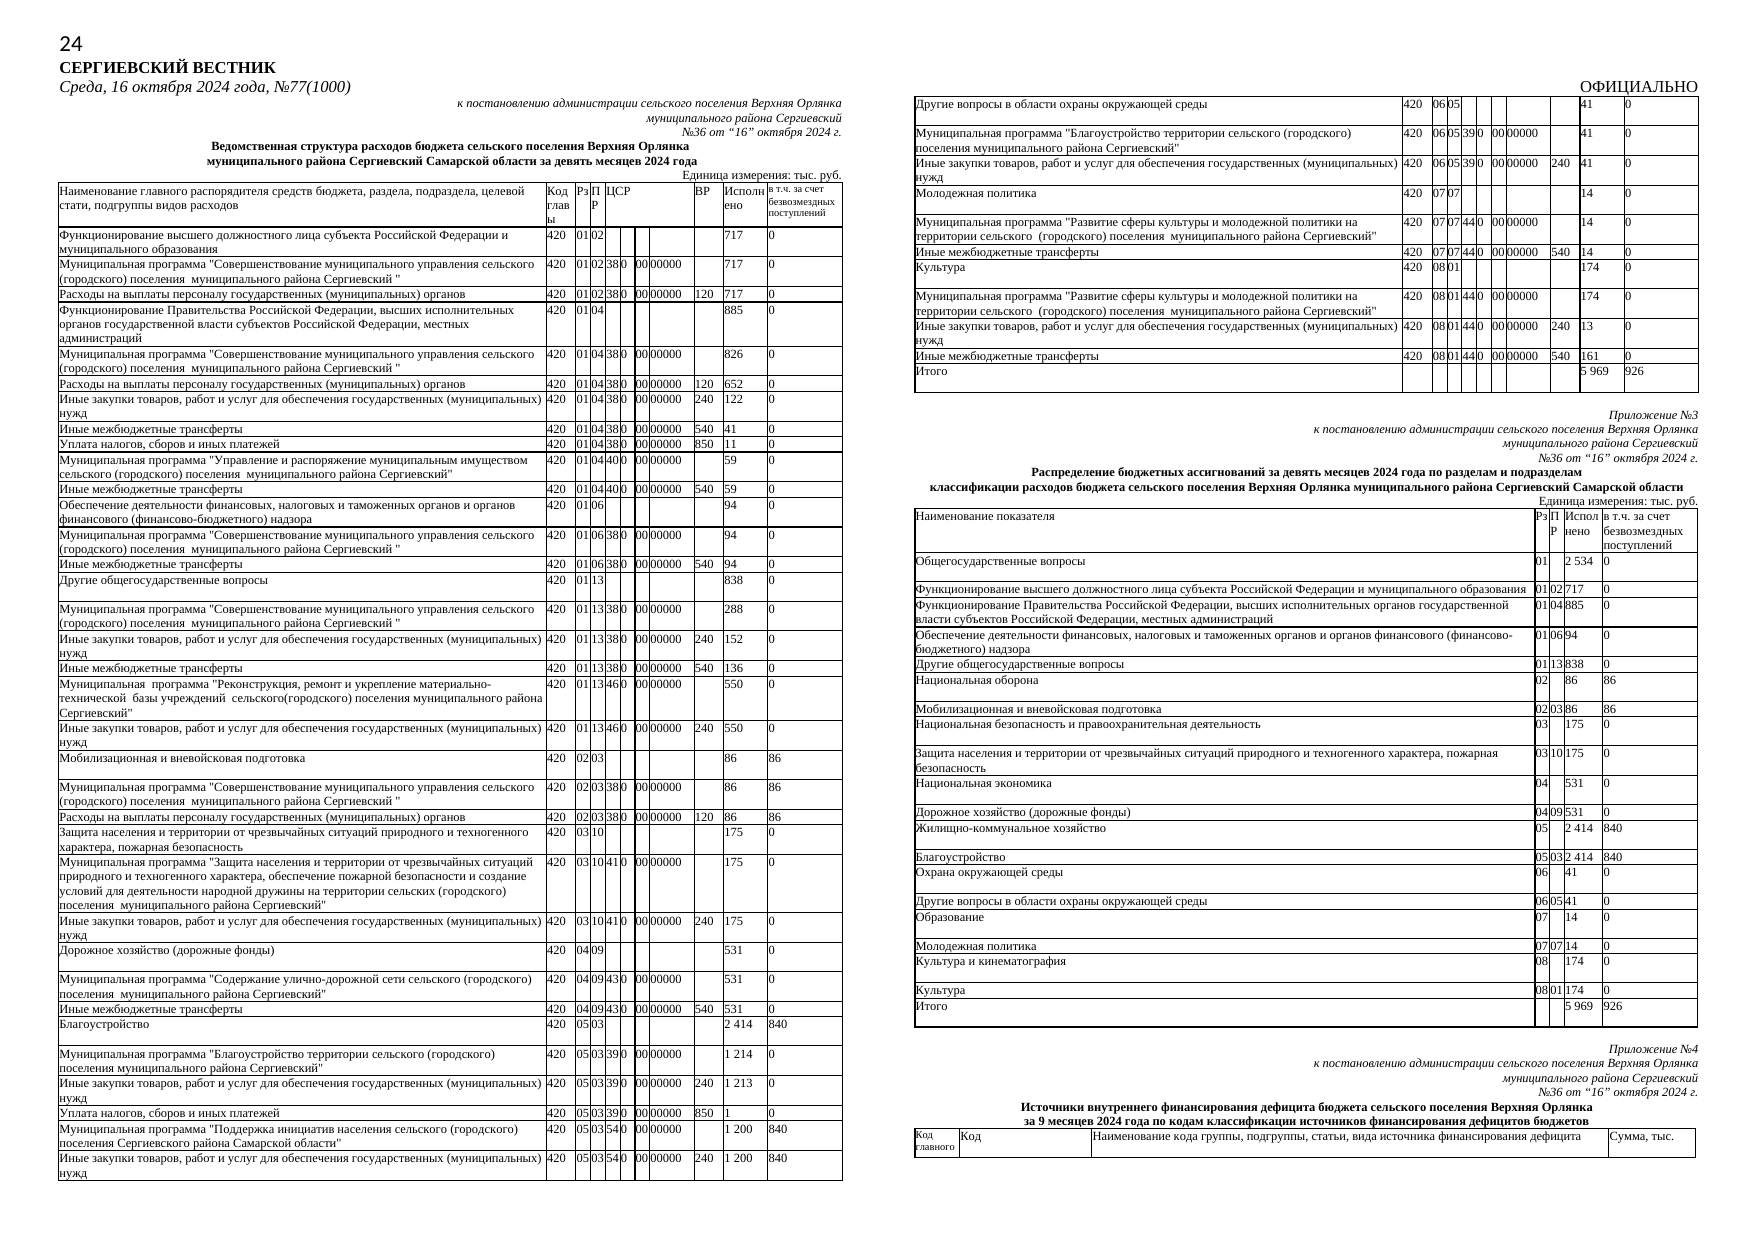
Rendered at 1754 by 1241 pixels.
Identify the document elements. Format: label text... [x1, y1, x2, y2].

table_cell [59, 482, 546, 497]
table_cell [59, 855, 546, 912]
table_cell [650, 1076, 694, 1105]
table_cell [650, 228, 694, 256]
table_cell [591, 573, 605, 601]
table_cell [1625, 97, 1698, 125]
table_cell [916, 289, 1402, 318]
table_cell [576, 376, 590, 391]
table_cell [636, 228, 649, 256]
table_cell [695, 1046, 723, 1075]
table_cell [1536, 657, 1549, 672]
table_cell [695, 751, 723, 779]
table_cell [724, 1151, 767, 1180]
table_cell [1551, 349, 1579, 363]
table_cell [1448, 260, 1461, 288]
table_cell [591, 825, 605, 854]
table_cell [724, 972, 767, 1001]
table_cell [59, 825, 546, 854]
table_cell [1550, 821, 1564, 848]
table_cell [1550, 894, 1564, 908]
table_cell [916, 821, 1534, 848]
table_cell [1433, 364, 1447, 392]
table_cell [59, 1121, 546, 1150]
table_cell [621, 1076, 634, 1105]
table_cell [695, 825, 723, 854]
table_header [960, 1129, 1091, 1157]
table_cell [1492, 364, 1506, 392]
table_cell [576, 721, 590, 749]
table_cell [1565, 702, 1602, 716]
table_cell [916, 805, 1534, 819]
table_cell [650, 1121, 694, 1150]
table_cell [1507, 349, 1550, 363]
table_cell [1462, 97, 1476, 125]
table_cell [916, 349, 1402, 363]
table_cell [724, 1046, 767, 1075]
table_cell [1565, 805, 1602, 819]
text за 9 месяцев 2024 года по кодам классификации источников финансирования дефицитов бюджетов [915, 1114, 1698, 1128]
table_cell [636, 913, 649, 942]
text №36 от “16” октября 2024 г. [59, 125, 842, 139]
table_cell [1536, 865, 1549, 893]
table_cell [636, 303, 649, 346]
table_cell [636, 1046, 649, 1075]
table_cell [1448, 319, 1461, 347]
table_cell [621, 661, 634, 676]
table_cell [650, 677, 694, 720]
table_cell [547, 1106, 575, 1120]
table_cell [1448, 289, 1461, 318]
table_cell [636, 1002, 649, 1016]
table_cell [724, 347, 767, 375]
text Распределение бюджетных ассигнований за девять месяцев 2024 года по разделам и подразделам [915, 465, 1698, 479]
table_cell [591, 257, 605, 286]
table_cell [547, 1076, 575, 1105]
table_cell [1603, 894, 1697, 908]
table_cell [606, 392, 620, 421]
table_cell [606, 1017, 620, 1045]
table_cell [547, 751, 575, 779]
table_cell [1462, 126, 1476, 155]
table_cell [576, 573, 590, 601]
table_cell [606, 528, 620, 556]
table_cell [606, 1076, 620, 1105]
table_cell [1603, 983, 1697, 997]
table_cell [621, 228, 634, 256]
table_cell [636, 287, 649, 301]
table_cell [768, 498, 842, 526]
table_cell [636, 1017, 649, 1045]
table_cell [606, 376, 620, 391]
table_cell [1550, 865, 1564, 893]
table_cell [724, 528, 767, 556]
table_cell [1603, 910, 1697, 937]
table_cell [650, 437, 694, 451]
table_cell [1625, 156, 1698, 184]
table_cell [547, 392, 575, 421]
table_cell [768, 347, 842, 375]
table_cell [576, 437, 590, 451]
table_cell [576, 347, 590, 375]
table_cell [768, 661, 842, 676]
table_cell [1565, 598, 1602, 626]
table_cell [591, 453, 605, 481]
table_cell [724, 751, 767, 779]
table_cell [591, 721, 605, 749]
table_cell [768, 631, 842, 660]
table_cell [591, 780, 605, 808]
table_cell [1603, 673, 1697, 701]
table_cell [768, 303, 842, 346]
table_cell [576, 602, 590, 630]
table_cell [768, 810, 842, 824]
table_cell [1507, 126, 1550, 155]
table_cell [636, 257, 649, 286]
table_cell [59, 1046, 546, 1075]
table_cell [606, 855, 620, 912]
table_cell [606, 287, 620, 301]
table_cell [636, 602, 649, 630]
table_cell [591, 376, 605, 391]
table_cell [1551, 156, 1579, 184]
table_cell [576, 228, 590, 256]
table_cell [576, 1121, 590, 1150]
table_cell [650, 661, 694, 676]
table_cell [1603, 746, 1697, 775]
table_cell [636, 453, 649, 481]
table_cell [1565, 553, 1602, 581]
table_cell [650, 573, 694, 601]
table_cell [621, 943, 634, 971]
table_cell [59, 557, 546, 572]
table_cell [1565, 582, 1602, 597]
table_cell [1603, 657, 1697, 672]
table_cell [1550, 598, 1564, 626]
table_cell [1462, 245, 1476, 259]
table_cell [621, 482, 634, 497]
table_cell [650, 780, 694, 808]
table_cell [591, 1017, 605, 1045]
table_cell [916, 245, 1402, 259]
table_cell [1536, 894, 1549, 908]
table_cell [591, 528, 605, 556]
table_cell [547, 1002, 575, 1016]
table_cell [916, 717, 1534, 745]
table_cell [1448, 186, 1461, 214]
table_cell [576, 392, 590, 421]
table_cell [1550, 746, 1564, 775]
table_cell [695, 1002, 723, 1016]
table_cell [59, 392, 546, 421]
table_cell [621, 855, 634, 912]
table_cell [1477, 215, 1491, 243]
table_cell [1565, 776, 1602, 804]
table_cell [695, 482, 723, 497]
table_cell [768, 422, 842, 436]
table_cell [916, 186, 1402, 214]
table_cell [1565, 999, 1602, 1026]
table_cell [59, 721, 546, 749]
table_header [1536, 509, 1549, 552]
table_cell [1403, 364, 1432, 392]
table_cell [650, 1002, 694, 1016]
text №36 от “16” октября 2024 г. [915, 1085, 1698, 1099]
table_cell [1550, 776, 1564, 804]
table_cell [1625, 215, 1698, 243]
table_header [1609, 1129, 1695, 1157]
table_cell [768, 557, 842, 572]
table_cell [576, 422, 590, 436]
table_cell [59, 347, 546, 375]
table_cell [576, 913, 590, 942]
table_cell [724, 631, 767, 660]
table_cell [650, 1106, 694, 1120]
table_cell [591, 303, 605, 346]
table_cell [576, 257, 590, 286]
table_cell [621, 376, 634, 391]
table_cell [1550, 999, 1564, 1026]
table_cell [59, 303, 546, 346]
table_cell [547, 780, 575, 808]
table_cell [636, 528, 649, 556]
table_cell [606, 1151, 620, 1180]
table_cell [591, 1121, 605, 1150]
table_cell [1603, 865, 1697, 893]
text муниципального района Сергиевский Самарской области за девять месяцев 2024 года [59, 153, 842, 168]
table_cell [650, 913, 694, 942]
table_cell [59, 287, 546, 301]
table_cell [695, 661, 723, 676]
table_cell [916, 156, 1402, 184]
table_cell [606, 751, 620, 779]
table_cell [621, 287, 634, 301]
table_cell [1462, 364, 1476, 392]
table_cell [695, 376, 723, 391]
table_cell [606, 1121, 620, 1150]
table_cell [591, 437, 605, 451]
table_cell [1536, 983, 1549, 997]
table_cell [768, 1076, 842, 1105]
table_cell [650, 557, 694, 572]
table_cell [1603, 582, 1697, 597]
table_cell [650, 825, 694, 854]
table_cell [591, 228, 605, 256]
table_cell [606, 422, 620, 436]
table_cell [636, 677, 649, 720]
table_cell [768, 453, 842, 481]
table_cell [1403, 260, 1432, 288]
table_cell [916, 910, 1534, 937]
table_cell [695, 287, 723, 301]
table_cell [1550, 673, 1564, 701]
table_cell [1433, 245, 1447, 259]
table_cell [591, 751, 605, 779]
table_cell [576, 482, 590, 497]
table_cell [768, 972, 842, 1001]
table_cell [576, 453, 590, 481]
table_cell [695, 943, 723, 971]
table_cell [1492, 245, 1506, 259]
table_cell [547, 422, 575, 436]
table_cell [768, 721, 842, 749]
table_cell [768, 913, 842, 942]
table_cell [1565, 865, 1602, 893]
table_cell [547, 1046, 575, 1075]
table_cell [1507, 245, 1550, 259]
text муниципального района Сергиевский [915, 1071, 1698, 1085]
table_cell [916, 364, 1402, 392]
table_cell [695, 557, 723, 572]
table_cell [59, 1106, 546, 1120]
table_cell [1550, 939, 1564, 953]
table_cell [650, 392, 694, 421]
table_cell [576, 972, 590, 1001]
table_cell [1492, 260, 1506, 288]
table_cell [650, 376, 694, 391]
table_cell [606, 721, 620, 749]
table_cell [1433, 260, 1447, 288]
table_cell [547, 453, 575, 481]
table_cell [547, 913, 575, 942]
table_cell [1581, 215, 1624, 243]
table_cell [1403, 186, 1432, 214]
text Единица измерения: тыс. руб. [915, 494, 1698, 508]
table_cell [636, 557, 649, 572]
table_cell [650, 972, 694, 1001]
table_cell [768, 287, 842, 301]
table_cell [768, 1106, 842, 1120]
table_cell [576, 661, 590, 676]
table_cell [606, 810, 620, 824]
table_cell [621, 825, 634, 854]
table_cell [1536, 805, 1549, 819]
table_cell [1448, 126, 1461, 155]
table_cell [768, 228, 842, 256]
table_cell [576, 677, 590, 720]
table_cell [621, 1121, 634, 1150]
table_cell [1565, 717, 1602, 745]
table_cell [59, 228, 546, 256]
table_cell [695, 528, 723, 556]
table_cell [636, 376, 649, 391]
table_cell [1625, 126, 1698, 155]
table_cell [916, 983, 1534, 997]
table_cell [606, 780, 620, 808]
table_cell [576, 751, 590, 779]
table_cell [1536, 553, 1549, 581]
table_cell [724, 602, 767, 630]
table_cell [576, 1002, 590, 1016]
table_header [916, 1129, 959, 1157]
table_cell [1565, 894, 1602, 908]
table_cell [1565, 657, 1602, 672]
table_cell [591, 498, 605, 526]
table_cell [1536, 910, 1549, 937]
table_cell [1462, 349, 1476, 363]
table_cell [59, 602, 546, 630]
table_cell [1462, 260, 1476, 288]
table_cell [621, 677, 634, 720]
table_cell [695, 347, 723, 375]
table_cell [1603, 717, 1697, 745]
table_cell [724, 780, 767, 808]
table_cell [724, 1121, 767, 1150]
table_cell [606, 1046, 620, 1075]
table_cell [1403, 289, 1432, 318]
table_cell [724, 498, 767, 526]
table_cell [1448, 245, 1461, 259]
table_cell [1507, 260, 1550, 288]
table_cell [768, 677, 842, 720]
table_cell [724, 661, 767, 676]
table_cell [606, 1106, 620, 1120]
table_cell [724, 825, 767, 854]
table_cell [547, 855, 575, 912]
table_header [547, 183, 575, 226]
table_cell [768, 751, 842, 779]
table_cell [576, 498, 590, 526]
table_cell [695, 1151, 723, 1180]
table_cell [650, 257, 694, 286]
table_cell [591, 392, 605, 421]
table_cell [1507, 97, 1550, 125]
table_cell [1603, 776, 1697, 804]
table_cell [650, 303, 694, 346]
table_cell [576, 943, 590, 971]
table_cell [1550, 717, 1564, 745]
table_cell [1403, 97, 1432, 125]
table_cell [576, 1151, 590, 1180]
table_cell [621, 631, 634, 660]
text муниципального района Сергиевский [915, 436, 1698, 451]
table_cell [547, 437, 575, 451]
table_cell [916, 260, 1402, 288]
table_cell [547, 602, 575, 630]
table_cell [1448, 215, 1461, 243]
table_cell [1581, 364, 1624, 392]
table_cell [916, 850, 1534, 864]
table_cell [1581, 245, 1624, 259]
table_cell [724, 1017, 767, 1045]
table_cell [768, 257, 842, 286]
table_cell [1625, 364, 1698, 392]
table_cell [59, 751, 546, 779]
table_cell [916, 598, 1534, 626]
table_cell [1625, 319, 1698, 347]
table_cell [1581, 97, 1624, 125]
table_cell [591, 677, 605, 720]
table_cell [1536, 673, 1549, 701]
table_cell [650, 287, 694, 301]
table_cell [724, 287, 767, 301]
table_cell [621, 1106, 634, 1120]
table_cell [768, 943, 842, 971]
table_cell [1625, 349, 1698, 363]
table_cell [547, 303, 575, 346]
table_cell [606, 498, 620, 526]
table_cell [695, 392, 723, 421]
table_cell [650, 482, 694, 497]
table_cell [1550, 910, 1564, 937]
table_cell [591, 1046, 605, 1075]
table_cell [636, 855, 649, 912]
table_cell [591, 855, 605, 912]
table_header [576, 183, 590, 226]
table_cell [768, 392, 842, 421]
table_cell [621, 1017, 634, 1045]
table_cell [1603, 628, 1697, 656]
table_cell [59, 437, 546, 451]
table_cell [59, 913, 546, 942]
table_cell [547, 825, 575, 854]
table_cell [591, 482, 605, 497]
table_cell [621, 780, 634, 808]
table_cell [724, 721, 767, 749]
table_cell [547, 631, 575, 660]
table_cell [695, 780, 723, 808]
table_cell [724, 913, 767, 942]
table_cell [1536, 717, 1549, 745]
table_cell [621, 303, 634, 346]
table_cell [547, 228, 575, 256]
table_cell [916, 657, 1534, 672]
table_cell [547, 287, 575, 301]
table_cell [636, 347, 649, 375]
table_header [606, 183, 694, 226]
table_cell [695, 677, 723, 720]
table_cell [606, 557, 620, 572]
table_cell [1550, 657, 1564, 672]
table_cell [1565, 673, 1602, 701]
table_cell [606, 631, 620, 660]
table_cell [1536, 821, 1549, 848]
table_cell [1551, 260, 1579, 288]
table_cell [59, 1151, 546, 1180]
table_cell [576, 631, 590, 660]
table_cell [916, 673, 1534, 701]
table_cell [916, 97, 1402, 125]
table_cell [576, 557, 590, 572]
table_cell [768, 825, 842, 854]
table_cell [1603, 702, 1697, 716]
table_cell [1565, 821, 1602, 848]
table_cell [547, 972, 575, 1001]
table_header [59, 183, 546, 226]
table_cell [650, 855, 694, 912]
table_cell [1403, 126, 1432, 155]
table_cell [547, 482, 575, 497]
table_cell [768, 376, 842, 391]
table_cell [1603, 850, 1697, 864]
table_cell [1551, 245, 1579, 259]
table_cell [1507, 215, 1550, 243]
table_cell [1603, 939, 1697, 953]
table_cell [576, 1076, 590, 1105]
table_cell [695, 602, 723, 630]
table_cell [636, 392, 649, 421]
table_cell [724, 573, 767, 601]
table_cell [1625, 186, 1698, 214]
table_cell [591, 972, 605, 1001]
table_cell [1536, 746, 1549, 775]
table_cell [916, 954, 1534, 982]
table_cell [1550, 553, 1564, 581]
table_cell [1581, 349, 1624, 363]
text Приложение №4 [915, 1042, 1698, 1056]
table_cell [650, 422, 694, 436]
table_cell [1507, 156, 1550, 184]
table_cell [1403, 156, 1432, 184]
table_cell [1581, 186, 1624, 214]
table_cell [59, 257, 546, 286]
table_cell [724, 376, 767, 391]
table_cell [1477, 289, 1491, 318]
text к постановлению администрации сельского поселения Верхняя Орлянка [915, 1056, 1698, 1071]
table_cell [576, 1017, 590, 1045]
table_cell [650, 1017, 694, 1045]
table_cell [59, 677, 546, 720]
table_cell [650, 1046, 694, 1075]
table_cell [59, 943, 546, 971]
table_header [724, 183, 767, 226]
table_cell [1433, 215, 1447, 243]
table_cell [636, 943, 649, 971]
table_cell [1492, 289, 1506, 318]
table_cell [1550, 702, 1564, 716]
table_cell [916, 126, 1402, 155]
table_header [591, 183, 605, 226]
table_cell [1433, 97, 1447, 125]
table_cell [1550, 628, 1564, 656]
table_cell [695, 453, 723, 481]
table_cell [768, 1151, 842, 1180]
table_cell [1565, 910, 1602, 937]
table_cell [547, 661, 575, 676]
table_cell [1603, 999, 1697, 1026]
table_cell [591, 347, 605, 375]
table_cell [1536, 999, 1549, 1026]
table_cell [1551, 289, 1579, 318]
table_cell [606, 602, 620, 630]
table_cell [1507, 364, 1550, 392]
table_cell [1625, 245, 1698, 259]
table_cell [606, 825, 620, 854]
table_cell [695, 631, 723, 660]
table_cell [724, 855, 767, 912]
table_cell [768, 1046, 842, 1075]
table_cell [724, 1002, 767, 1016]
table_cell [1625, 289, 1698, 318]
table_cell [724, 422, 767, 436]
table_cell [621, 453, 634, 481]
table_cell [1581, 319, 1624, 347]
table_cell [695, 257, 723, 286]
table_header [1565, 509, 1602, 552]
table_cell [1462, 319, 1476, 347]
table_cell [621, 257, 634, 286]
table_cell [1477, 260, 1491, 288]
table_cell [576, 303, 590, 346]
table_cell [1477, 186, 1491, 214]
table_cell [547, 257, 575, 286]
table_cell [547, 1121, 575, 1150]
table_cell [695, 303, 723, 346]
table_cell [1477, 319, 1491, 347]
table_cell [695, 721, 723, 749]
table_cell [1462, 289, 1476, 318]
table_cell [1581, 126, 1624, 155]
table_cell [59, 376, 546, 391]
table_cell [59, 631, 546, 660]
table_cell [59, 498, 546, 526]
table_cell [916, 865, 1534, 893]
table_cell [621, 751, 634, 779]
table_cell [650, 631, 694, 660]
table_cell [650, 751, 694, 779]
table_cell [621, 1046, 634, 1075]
text Единица измерения: тыс. руб. [59, 168, 842, 182]
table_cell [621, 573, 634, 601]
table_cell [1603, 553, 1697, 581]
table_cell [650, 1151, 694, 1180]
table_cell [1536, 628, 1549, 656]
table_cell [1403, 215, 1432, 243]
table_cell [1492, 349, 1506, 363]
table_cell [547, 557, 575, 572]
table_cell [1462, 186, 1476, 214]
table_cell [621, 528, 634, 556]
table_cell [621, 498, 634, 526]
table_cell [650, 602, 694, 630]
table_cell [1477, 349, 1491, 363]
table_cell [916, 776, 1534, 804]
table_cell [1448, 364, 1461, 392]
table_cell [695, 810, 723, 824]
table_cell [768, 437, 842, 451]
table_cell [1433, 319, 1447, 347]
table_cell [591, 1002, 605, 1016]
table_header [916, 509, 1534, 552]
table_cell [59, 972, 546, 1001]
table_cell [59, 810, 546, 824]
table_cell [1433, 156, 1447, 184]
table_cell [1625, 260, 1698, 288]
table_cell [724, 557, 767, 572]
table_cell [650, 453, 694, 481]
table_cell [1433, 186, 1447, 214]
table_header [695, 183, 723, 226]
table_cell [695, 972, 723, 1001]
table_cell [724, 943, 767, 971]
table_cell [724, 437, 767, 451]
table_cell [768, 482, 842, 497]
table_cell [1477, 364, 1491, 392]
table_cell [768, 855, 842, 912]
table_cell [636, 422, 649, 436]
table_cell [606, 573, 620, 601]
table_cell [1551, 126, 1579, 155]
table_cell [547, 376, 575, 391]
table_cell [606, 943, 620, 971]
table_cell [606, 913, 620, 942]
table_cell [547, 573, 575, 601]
text к постановлению администрации сельского поселения Верхняя Орлянка [59, 96, 842, 110]
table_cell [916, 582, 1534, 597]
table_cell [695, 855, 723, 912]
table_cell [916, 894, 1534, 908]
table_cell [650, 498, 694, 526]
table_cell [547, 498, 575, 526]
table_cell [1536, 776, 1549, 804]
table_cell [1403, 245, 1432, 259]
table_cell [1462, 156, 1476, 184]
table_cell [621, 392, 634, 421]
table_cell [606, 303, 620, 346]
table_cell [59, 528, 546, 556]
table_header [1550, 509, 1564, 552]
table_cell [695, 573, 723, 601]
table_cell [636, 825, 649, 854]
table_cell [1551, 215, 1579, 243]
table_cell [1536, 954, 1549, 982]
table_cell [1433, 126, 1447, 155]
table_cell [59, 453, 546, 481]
text Ведомственная структура расходов бюджета сельского поселения Верхняя Орлянка [59, 139, 842, 153]
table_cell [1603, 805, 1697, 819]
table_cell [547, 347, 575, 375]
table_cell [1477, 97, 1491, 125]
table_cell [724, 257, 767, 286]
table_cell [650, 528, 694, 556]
text классификации расходов бюджета сельского поселения Верхняя Орлянка муниципального района Сергиевский Самарской области [915, 479, 1698, 494]
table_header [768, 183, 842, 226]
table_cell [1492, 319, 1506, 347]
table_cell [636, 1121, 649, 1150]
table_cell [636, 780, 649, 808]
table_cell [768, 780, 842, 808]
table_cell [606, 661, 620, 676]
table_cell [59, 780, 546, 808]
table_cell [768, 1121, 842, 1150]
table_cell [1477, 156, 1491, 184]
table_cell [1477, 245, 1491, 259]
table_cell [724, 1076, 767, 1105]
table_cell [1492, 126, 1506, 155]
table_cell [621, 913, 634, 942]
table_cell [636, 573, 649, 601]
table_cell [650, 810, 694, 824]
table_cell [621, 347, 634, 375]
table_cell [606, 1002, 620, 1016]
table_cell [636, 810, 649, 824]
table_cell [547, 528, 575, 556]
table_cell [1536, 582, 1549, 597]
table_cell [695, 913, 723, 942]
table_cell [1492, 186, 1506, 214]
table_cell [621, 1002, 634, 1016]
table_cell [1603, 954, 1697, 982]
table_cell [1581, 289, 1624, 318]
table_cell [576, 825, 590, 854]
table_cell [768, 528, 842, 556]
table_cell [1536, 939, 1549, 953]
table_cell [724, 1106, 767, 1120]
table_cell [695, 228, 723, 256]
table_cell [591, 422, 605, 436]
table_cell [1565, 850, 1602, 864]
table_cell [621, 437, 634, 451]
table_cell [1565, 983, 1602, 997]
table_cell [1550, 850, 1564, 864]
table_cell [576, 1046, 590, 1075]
text №36 от “16” октября 2024 г. [915, 451, 1698, 465]
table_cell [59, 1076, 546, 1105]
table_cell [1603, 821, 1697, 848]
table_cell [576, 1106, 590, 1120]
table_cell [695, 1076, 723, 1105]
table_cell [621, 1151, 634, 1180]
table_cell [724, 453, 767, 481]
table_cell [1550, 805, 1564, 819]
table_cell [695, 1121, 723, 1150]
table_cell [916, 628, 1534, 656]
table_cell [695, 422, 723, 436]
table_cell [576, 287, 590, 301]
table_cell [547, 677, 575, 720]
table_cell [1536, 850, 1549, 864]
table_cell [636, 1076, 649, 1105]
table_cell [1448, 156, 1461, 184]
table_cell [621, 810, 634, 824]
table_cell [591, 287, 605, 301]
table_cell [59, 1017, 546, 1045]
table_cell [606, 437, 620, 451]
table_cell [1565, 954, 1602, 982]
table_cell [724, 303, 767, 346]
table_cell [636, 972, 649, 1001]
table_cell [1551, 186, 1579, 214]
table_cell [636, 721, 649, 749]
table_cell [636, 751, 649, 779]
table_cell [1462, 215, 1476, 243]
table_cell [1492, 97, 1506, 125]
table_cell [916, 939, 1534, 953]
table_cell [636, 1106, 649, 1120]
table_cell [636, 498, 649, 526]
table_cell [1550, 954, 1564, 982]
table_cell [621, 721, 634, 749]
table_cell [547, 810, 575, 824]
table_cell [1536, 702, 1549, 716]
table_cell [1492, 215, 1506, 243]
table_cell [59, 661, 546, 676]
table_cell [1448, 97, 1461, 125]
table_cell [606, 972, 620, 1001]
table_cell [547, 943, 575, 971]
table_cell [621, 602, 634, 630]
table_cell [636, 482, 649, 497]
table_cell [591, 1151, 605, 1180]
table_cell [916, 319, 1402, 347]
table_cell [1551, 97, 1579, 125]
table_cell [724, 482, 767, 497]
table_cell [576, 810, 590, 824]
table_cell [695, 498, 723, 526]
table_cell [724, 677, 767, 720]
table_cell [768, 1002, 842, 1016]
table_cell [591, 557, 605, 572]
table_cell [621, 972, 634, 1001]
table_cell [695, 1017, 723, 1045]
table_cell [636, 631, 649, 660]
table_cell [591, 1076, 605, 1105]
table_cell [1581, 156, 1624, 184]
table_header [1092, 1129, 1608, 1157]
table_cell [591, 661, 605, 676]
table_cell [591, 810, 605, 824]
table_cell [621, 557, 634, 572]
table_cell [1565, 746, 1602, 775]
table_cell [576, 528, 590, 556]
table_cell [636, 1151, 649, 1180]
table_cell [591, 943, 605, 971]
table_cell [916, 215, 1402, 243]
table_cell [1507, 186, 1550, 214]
text Приложение №3 [915, 407, 1698, 422]
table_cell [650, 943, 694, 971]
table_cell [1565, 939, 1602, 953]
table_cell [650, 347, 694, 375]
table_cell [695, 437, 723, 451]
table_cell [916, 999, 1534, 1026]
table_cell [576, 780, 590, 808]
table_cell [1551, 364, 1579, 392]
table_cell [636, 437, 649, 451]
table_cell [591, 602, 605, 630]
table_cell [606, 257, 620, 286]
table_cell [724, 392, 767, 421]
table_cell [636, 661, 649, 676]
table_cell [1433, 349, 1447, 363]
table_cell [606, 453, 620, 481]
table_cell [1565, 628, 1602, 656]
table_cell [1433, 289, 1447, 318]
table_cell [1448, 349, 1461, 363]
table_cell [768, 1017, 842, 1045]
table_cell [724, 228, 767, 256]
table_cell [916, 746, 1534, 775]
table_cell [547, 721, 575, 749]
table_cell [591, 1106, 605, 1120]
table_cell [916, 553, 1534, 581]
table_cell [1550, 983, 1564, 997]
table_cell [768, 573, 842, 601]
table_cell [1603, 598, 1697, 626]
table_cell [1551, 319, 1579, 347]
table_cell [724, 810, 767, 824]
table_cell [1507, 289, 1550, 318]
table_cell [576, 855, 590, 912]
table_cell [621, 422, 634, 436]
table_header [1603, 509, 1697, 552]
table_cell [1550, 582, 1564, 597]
text к постановлению администрации сельского поселения Верхняя Орлянка [915, 422, 1698, 436]
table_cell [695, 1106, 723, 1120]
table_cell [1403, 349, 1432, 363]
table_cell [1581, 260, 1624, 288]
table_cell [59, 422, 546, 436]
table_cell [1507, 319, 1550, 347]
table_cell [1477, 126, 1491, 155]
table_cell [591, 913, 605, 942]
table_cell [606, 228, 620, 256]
text муниципального района Сергиевский [59, 110, 842, 125]
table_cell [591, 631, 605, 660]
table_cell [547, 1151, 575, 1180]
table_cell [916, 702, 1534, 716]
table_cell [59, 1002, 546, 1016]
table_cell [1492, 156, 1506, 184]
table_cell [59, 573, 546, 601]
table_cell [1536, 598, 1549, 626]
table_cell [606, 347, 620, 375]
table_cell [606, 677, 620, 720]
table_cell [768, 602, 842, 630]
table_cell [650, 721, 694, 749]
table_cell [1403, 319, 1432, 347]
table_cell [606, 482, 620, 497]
text Источники внутреннего финансирования дефицита бюджета сельского поселения Верхняя Орлянка [915, 1099, 1698, 1114]
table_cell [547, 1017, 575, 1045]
